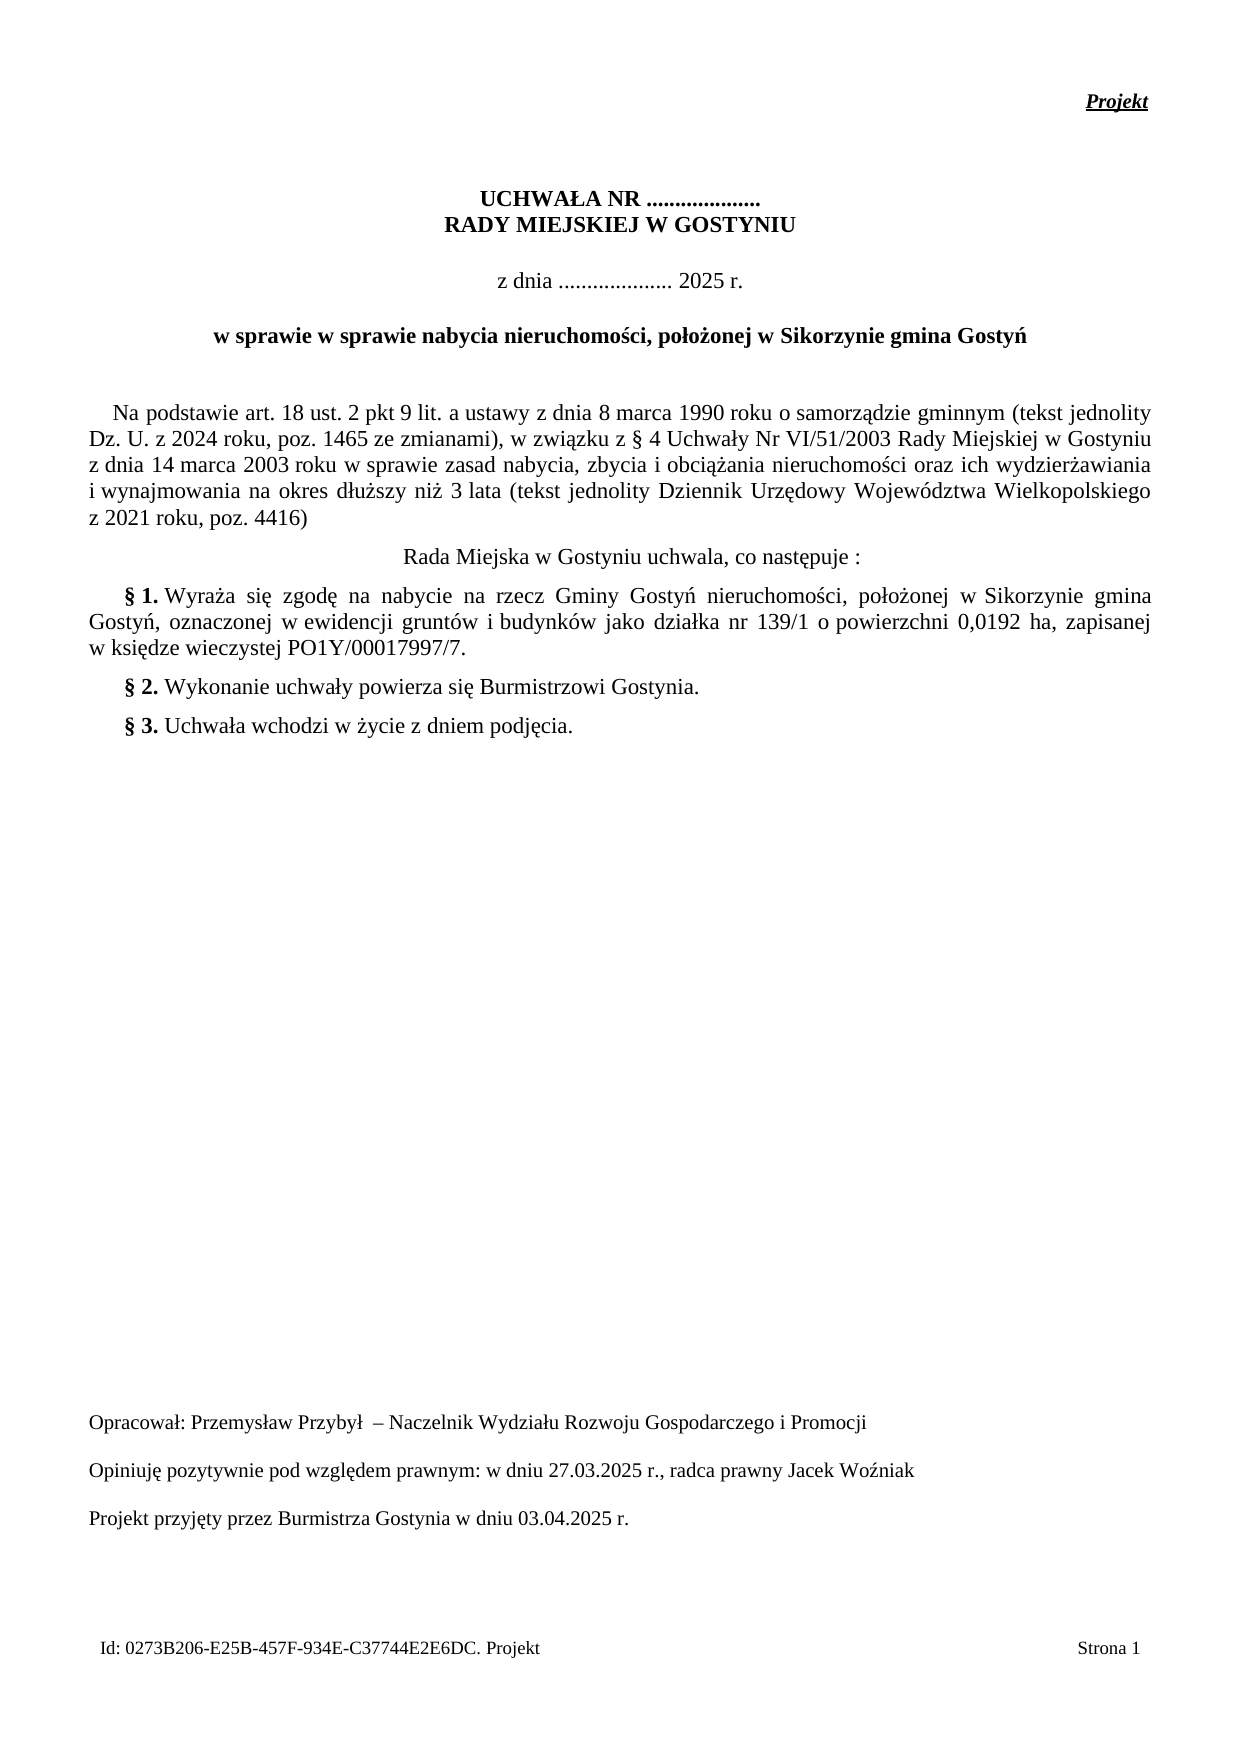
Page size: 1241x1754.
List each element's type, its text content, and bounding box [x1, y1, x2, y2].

text Projekt [679, 88, 1152, 113]
text Rada Miejska w Gostyniu uchwala, co następuje : [88, 543, 1152, 569]
text Opiniuję pozytywnie pod względem prawnym: w dniu 27.03.2025 r., radca prawny Jacek Woźniak [88, 1458, 1152, 1482]
text Na podstawie art. 18 ust. 2 pkt 9 lit. a ustawy z dnia 8 marca 1990 roku o samorządzie gminnym (tekst jednolity Dz. U. z 2024 roku, poz. 1465 ze zmianami), w związku z § 4 Uchwały Nr VI/51/2003 Rady Miejskiej w Gostyniu z dnia 14 marca 2003 roku w sprawie zasad nabycia, zbycia i obciążania nieruchomości oraz ich wydzierżawiania i wynajmowania na okres dłuższy niż 3 lata (tekst jednolity Dziennik Urzędowy Województwa Wielkopolskiego z 2021 roku, poz. 4416) [88, 398, 1152, 530]
text Uchwała Nr .................... Rady Miejskiej w Gostyniu [88, 185, 1152, 237]
text z dnia .................... 2025 r. [88, 267, 1152, 293]
text § 3. Uchwała wchodzi w życie z dniem podjęcia. [88, 712, 1152, 738]
text § 2. Wykonanie uchwały powierza się Burmistrzowi Gostynia. [88, 673, 1152, 699]
text w sprawie w sprawie nabycia nieruchomości, położonej w Sikorzynie gmina Gostyń [88, 322, 1152, 348]
text Projekt przyjęty przez Burmistrza Gostynia w dniu 03.04.2025 r. [88, 1506, 1152, 1530]
text § 1. Wyraża się zgodę na nabycie na rzecz Gminy Gostyń nieruchomości, położonej w Sikorzynie gmina Gostyń, oznaczonej w ewidencji gruntów i budynków jako działka nr 139/1 o powierzchni 0,0192 ha, zapisanej w księdze wieczystej PO1Y/00017997/7. [88, 582, 1152, 661]
text Opracował: Przemysław Przybył – Naczelnik Wydziału Rozwoju Gospodarczego i Promocji [88, 1410, 1152, 1434]
